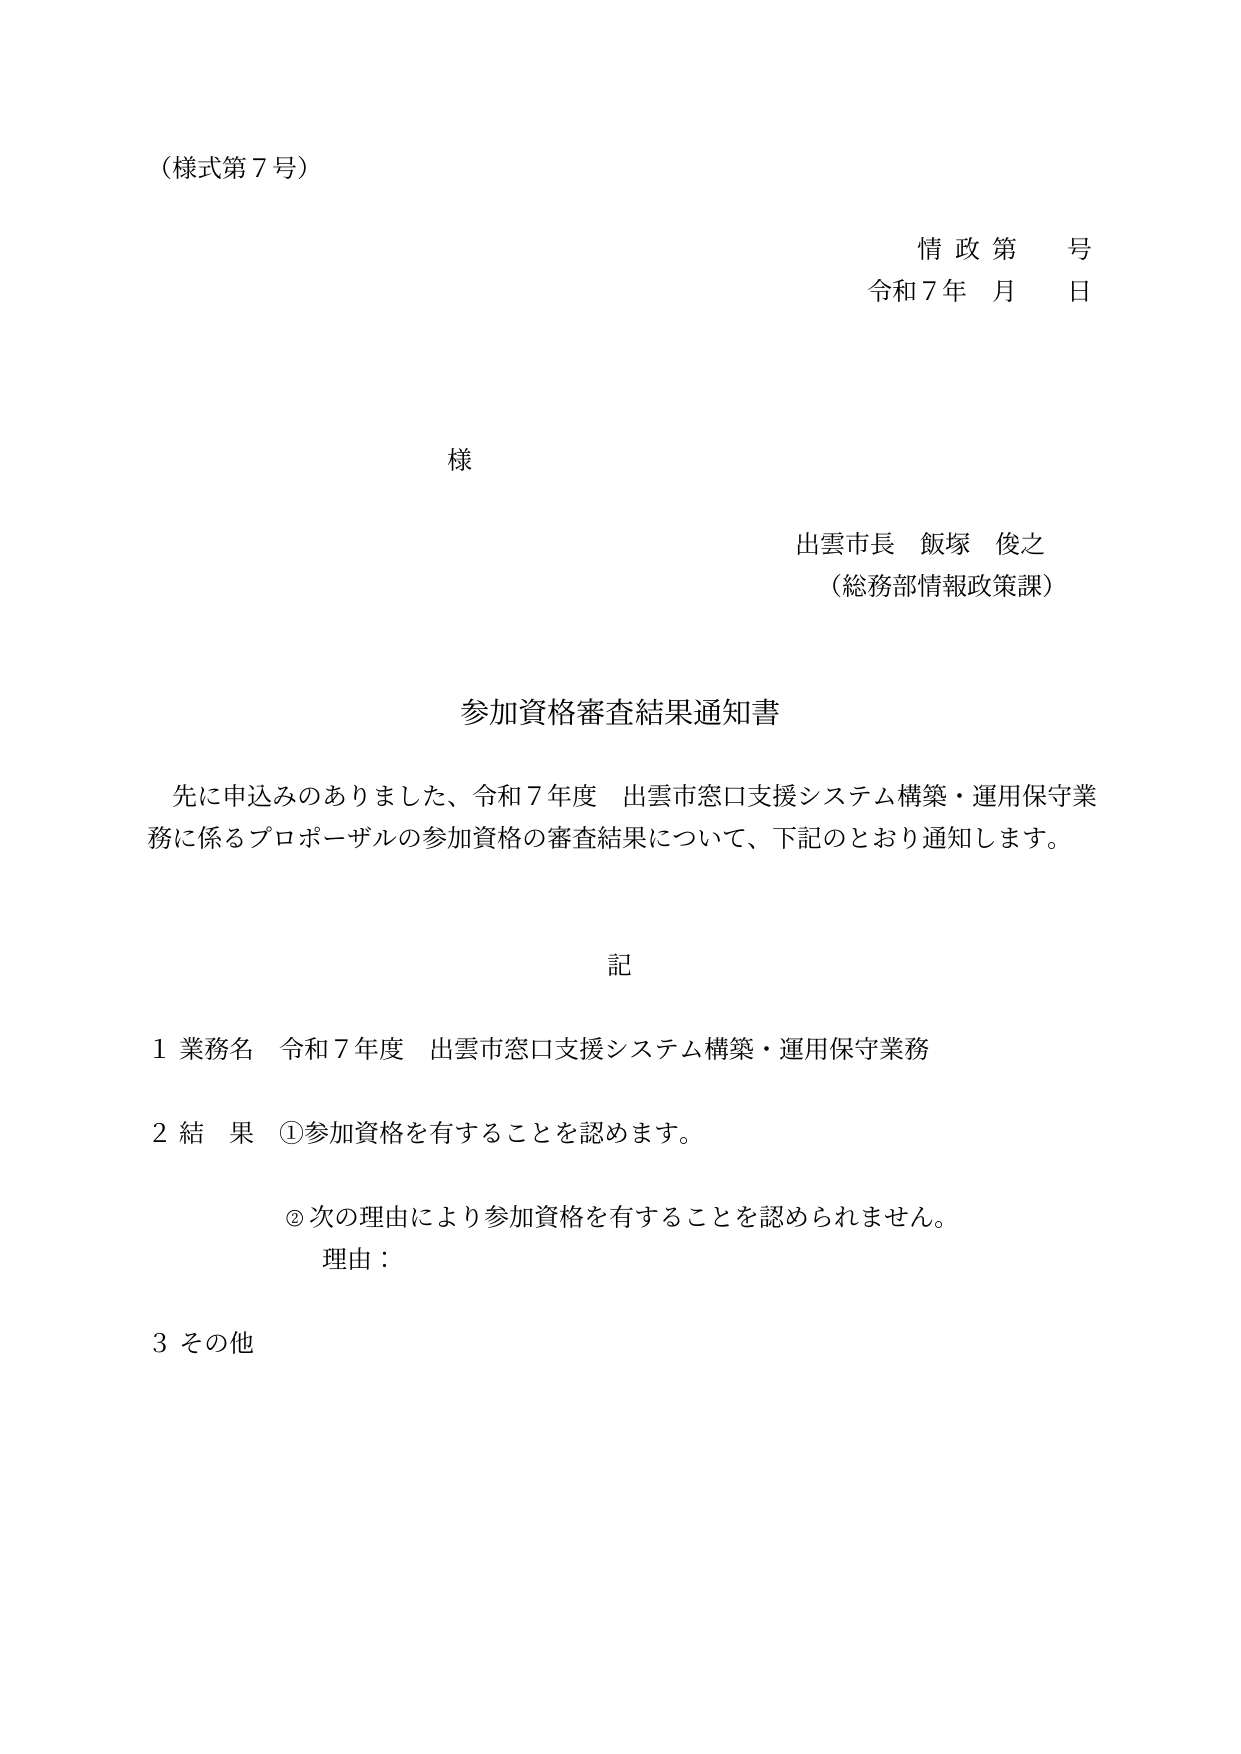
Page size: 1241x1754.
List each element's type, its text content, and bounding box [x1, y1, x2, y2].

text （様式第７号） [148, 149, 1092, 185]
text 出雲市長 飯塚 俊之 [148, 522, 1092, 564]
text 様 [148, 437, 1092, 479]
text 情政第 号 [148, 227, 1092, 269]
text 先に申込みのありました、令和７年度 出雲市窓口支援システム構築・運用保守業務に係るプロポーザルの参加資格の審査結果について、下記のとおり通知します。 [148, 774, 1107, 858]
text １ 業務名 令和７年度 出雲市窓口支援システム構築・運用保守業務 [148, 1027, 1092, 1069]
text ②次の理由により参加資格を有することを認められません。 [148, 1195, 1092, 1237]
text ３ その他 [148, 1321, 1092, 1363]
text 理由： [148, 1237, 1092, 1279]
text 令和７年 月 日 [148, 269, 1092, 311]
text ２ 結 果 ①参加資格を有することを認めます。 [148, 1111, 1092, 1153]
subtitle 記 [148, 942, 1092, 984]
text 参加資格審査結果通知書 [148, 690, 1092, 732]
text （総務部情報政策課） [148, 564, 1068, 606]
